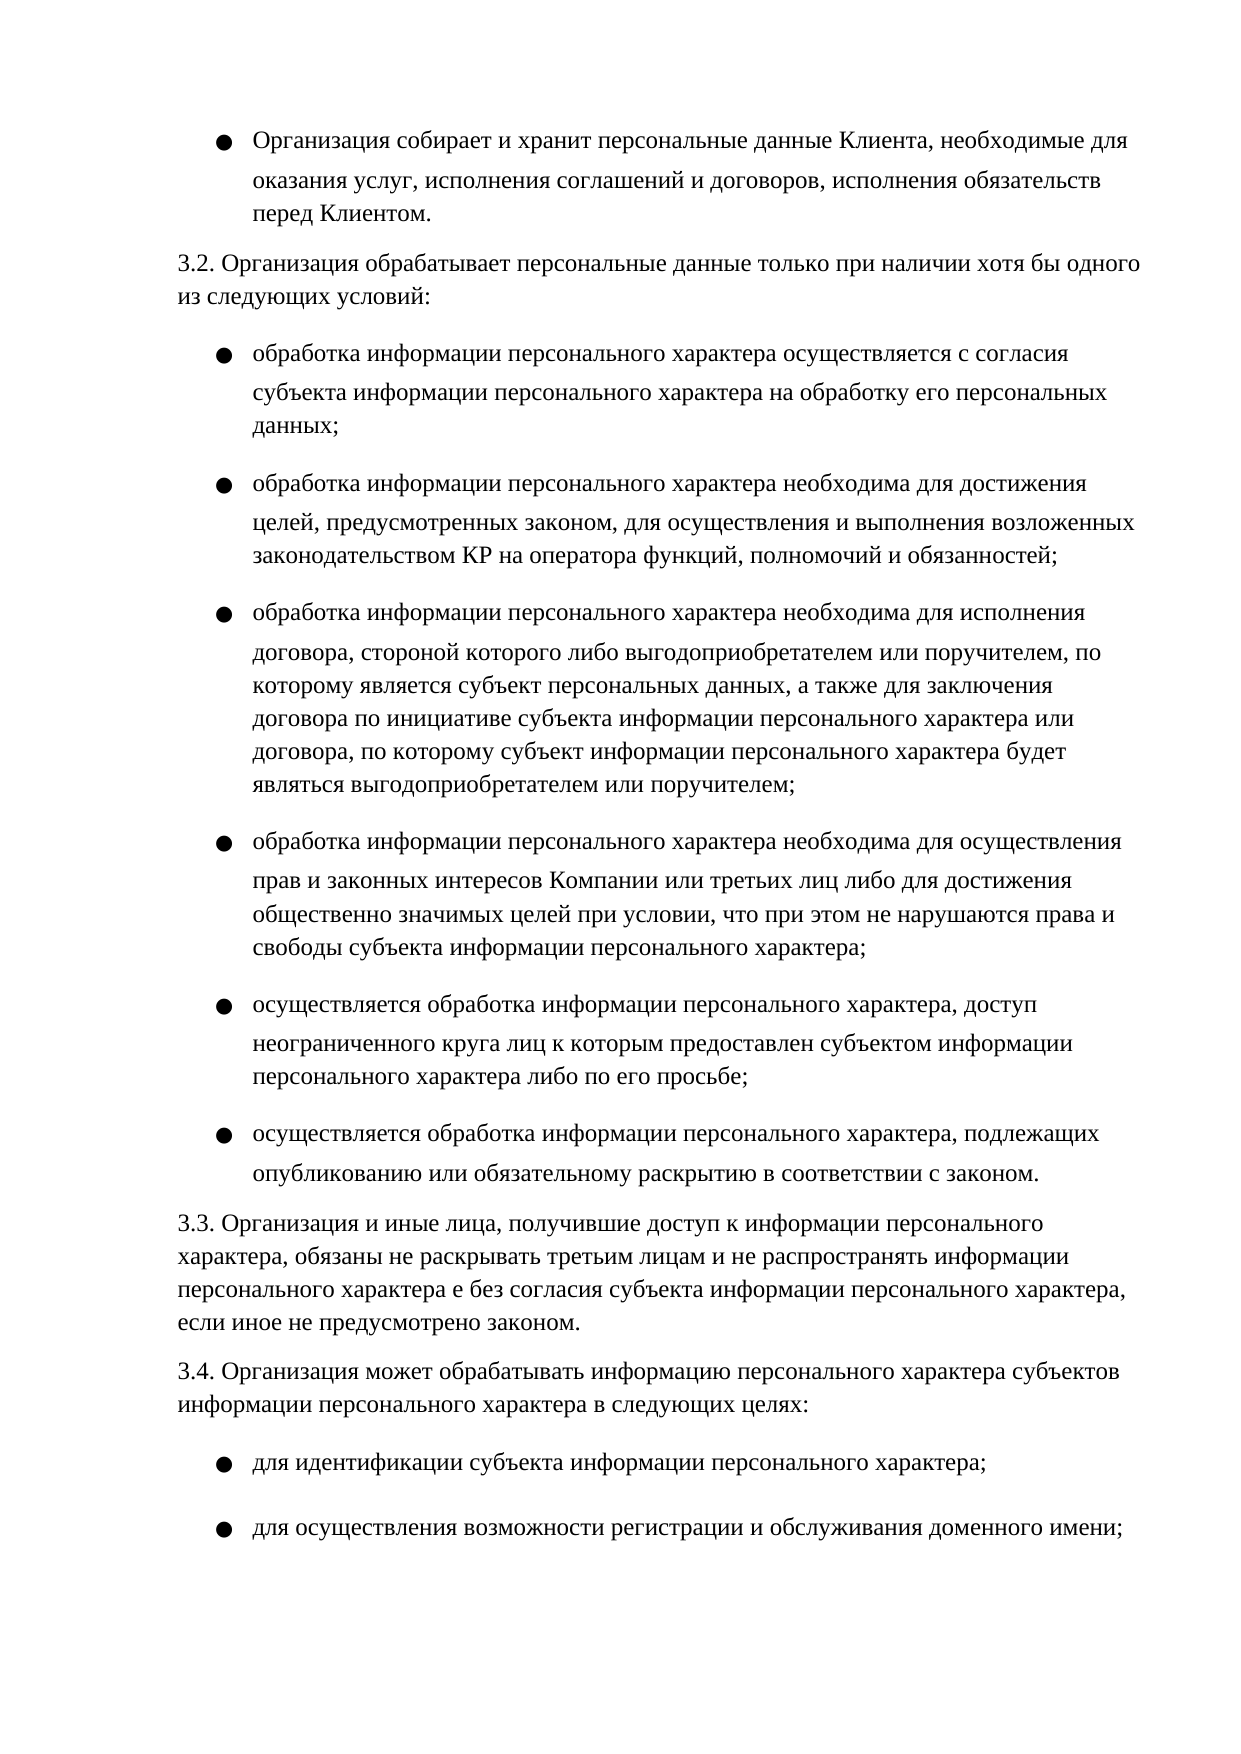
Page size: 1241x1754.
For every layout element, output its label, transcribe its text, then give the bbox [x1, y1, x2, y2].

list осуществляется обработка информации персонального характера, доступ неограниченного круга лиц к которым предоставлен субъектом информации персонального характера либо по его просьбе; [215, 981, 1152, 1090]
list обработка информации персонального характера необходима для исполнения договора, стороной которого либо выгодоприобретателем или поручителем, по которому является субъект персональных данных, а также для заключения договора по инициативе субъекта информации персонального характера или договора, по которому субъект информации персонального характера будет являться выгодоприобретателем или поручителем; [215, 590, 1152, 798]
list для идентификации субъекта информации персонального характера; [215, 1439, 1152, 1482]
list Организация собирает и хранит персональные данные Клиента, необходимые для оказания услуг, исполнения соглашений и договоров, исполнения обязательств перед Клиентом. [215, 118, 1152, 227]
text 3.3. Организация и иные лица, получившие доступ к информации персонального характера, обязаны не раскрывать третьим лицам и не распространять информации персонального характера е без согласия субъекта информации персонального характера, если иное не предусмотрено законом. [177, 1208, 1152, 1336]
list обработка информации персонального характера необходима для достижения целей, предусмотренных законом, для осуществления и выполнения возложенных законодательством КР на оператора функций, полномочий и обязанностей; [215, 460, 1152, 569]
list осуществляется обработка информации персонального характера, подлежащих опубликованию или обязательному раскрытию в соответствии с законом. [215, 1111, 1152, 1187]
text 3.2. Организация обрабатывает персональные данные только при наличии хотя бы одного из следующих условий: [177, 248, 1152, 309]
list обработка информации персонального характера необходима для осуществления прав и законных интересов Компании или третьих лиц либо для достижения общественно значимых целей при условии, что при этом не нарушаются права и свободы субъекта информации персонального характера; [215, 819, 1152, 960]
text 3.4. Организация может обрабатывать информацию персонального характера субъектов информации персонального характера в следующих целях: [177, 1356, 1152, 1418]
list для осуществления возможности регистрации и обслуживания доменного имени; [215, 1505, 1152, 1548]
list обработка информации персонального характера осуществляется с согласия субъекта информации персонального характера на обработку его персональных данных; [215, 331, 1152, 439]
